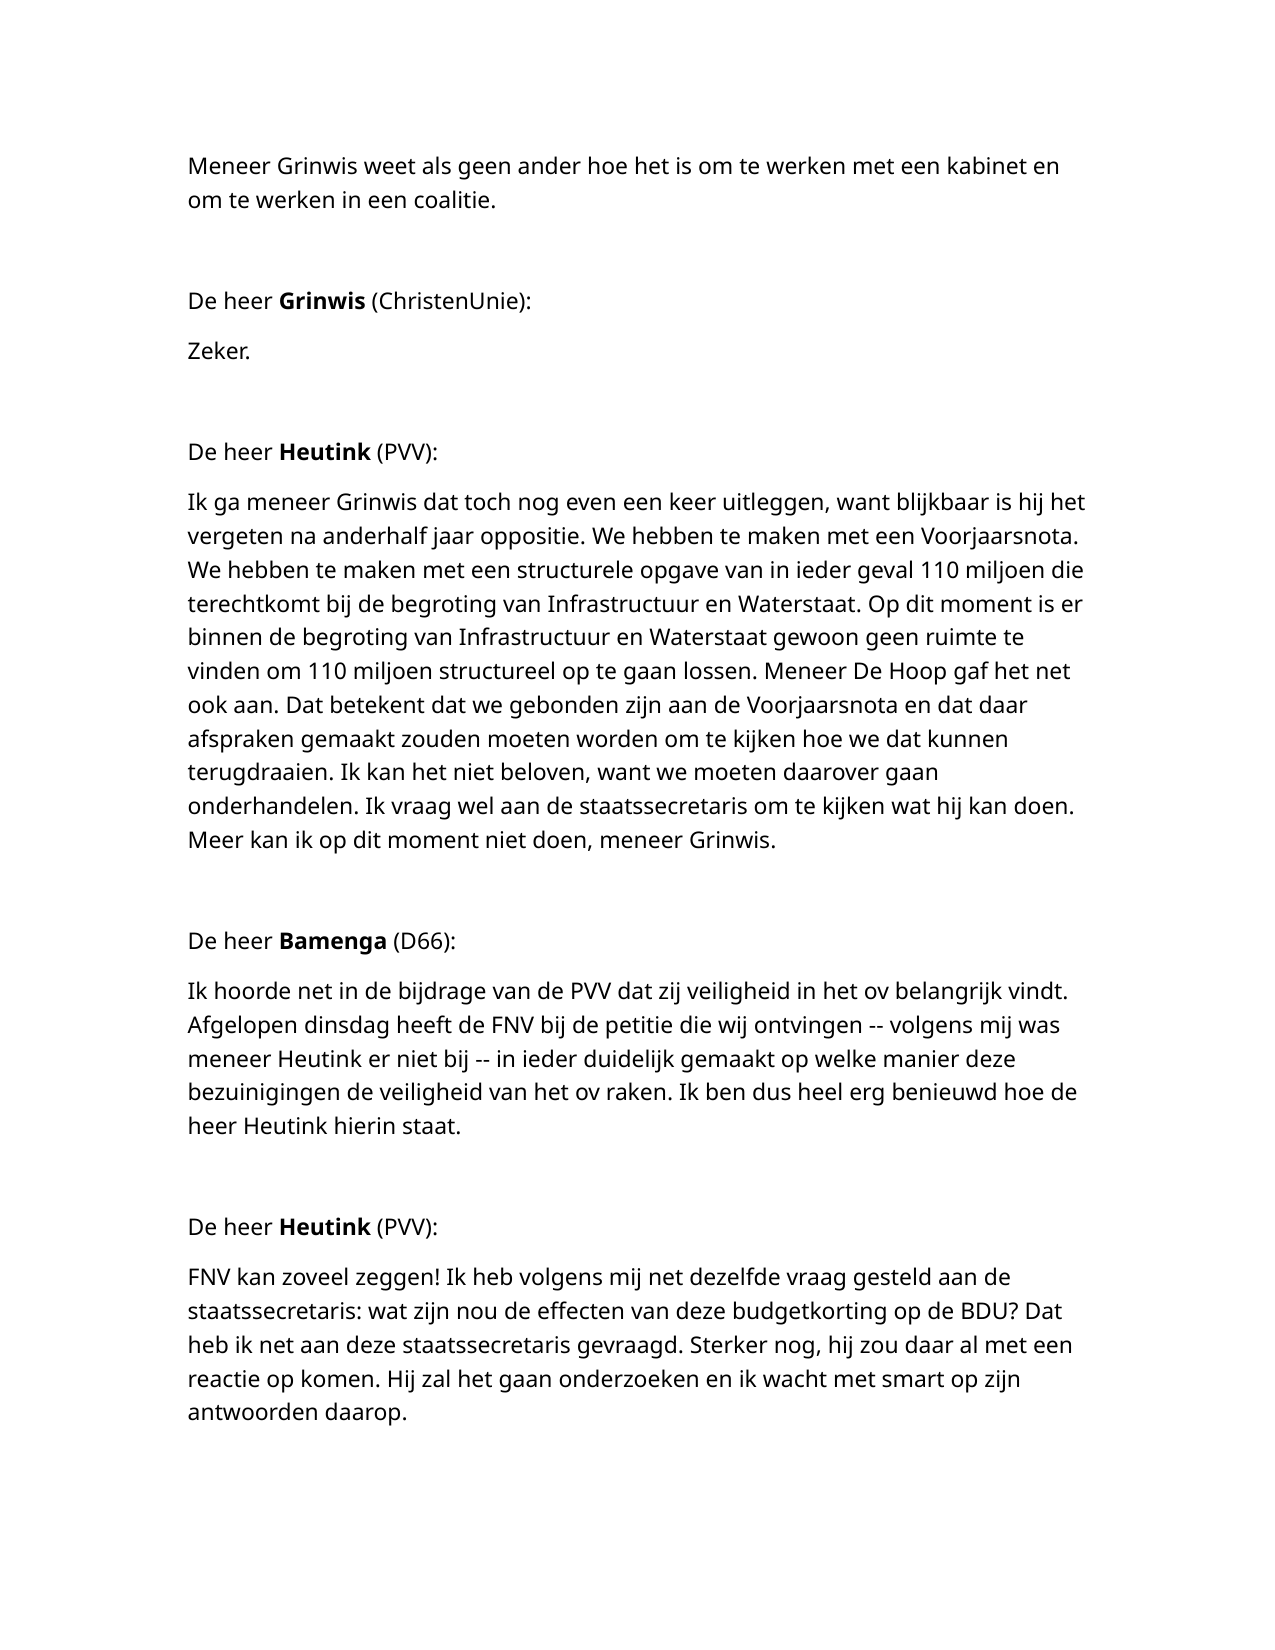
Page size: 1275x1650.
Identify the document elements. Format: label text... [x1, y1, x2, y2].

text De heer Heutink (PVV): [187, 436, 1087, 467]
text Ik ga meneer Grinwis dat toch nog even een keer uitleggen, want blijkbaar is hij het vergeten na anderhalf jaar oppositie. We hebben te maken met een Voorjaarsnota. We hebben te maken met een structurele opgave van in ieder geval 110 miljoen die terechtkomt bij de begroting van Infrastructuur en Waterstaat. Op dit moment is er binnen de begroting van Infrastructuur en Waterstaat gewoon geen ruimte te vinden om 110 miljoen structureel op te gaan lossen. Meneer De Hoop gaf het net ook aan. Dat betekent dat we gebonden zijn aan de Voorjaarsnota en dat daar afspraken gemaakt zouden moeten worden om te kijken hoe we dat kunnen terugdraaien. Ik kan het niet beloven, want we moeten daarover gaan onderhandelen. Ik vraag wel aan de staatssecretaris om te kijken wat hij kan doen. Meer kan ik op dit moment niet doen, meneer Grinwis. [187, 486, 1087, 855]
text Zeker. [187, 335, 1087, 366]
text Ik hoorde net in de bijdrage van de PVV dat zij veiligheid in het ov belangrijk vindt. Afgelopen dinsdag heeft de FNV bij de petitie die wij ontvingen -- volgens mij was meneer Heutink er niet bij -- in ieder duidelijk gemaakt op welke manier deze bezuinigingen de veiligheid van het ov raken. Ik ben dus heel erg benieuwd hoe de heer Heutink hierin staat. [187, 975, 1087, 1141]
text De heer Heutink (PVV): [187, 1211, 1087, 1242]
text Meneer Grinwis weet als geen ander hoe het is om te werken met een kabinet en om te werken in een coalitie. [187, 150, 1087, 215]
text De heer Bamenga (D66): [187, 924, 1087, 956]
text De heer Grinwis (ChristenUnie): [187, 284, 1087, 316]
text FNV kan zoveel zeggen! Ik heb volgens mij net dezelfde vraag gesteld aan de staatssecretaris: wat zijn nou de effecten van deze budgetkorting op de BDU? Dat heb ik net aan deze staatssecretaris gevraagd. Sterker nog, hij zou daar al met een reactie op komen. Hij zal het gaan onderzoeken en ik wacht met smart op zijn antwoorden daarop. [187, 1261, 1087, 1427]
